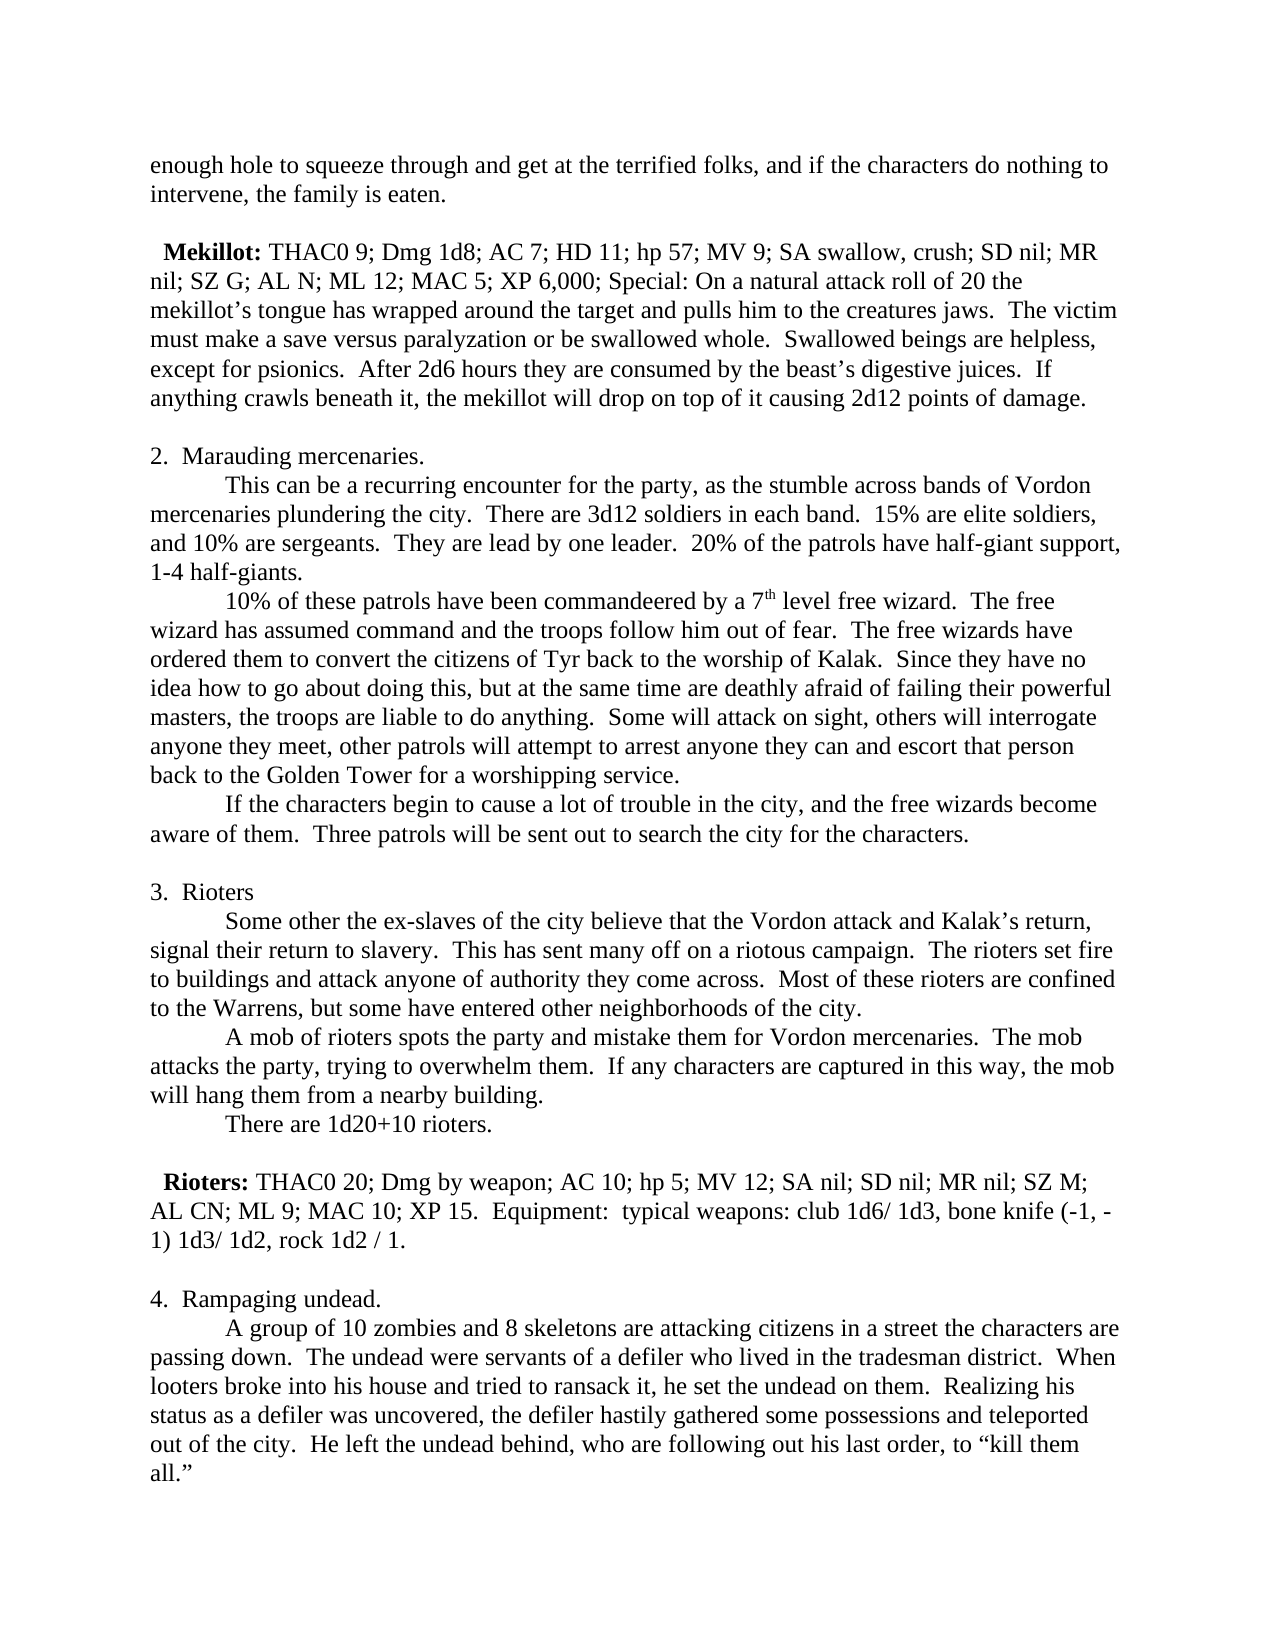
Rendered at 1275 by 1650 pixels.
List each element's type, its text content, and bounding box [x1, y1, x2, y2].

text 3. Rioters [150, 877, 1125, 906]
text There are 1d20+10 rioters. [150, 1109, 1125, 1138]
text 10% of these patrols have been commandeered by a 7th level free wizard. The free wizard has assumed command and the troops follow him out of fear. The free wizards have ordered them to convert the citizens of Tyr back to the worship of Kalak. Since they have no idea how to go about doing this, but at the same time are deathly afraid of failing their powerful masters, the troops are liable to do anything. Some will attack on sight, others will interrogate anyone they meet, other patrols will attempt to arrest anyone they can and escort that person back to the Golden Tower for a worshipping service. [150, 586, 1125, 789]
text This can be a recurring encounter for the party, as the stumble across bands of Vordon mercenaries plundering the city. There are 3d12 soldiers in each band. 15% are elite soldiers, and 10% are sergeants. They are lead by one leader. 20% of the patrols have half-giant support, 1-4 half-giants. [150, 470, 1125, 586]
text A mob of rioters spots the party and mistake them for Vordon mercenaries. The mob attacks the party, trying to overwhelm them. If any characters are captured in this way, the mob will hang them from a nearby building. [150, 1022, 1125, 1109]
text Mekillot: THAC0 9; Dmg 1d8; AC 7; HD 11; hp 57; MV 9; SA swallow, crush; SD nil; MR nil; SZ G; AL N; ML 12; MAC 5; XP 6,000; Special: On a natural attack roll of 20 the mekillot’s tongue has wrapped around the target and pulls him to the creatures jaws. The victim must make a save versus paralyzation or be swallowed whole. Swallowed beings are helpless, except for psionics. After 2d6 hours they are consumed by the beast’s digestive juices. If anything crawls beneath it, the mekillot will drop on top of it causing 2d12 points of damage. [150, 237, 1125, 412]
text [150, 150, 1125, 208]
text If the characters begin to cause a lot of trouble in the city, and the free wizards become aware of them. Three patrols will be sent out to search the city for the characters. [150, 789, 1125, 847]
text A group of 10 zombies and 8 skeletons are attacking citizens in a street the characters are passing down. The undead were servants of a defiler who lived in the tradesman district. When looters broke into his house and tried to ransack it, he set the undead on them. Realizing his status as a defiler was uncovered, the defiler hastily gathered some possessions and teleported out of the city. He left the undead behind, who are following out his last order, to “kill them all.” [150, 1312, 1125, 1487]
text Some other the ex-slaves of the city believe that the Vordon attack and Kalak’s return, signal their return to slavery. This has sent many off on a riotous campaign. The rioters set fire to buildings and attack anyone of authority they come across. Most of these rioters are confined to the Warrens, but some have entered other neighborhoods of the city. [150, 906, 1125, 1022]
text 4. Rampaging undead. [150, 1283, 1125, 1312]
text Rioters: THAC0 20; Dmg by weapon; AC 10; hp 5; MV 12; SA nil; SD nil; MR nil; SZ M; AL CN; ML 9; MAC 10; XP 15. Equipment: typical weapons: club 1d6/ 1d3, bone knife (-1, -1) 1d3/ 1d2, rock 1d2 / 1. [150, 1167, 1125, 1254]
text 2. Marauding mercenaries. [150, 441, 1125, 470]
